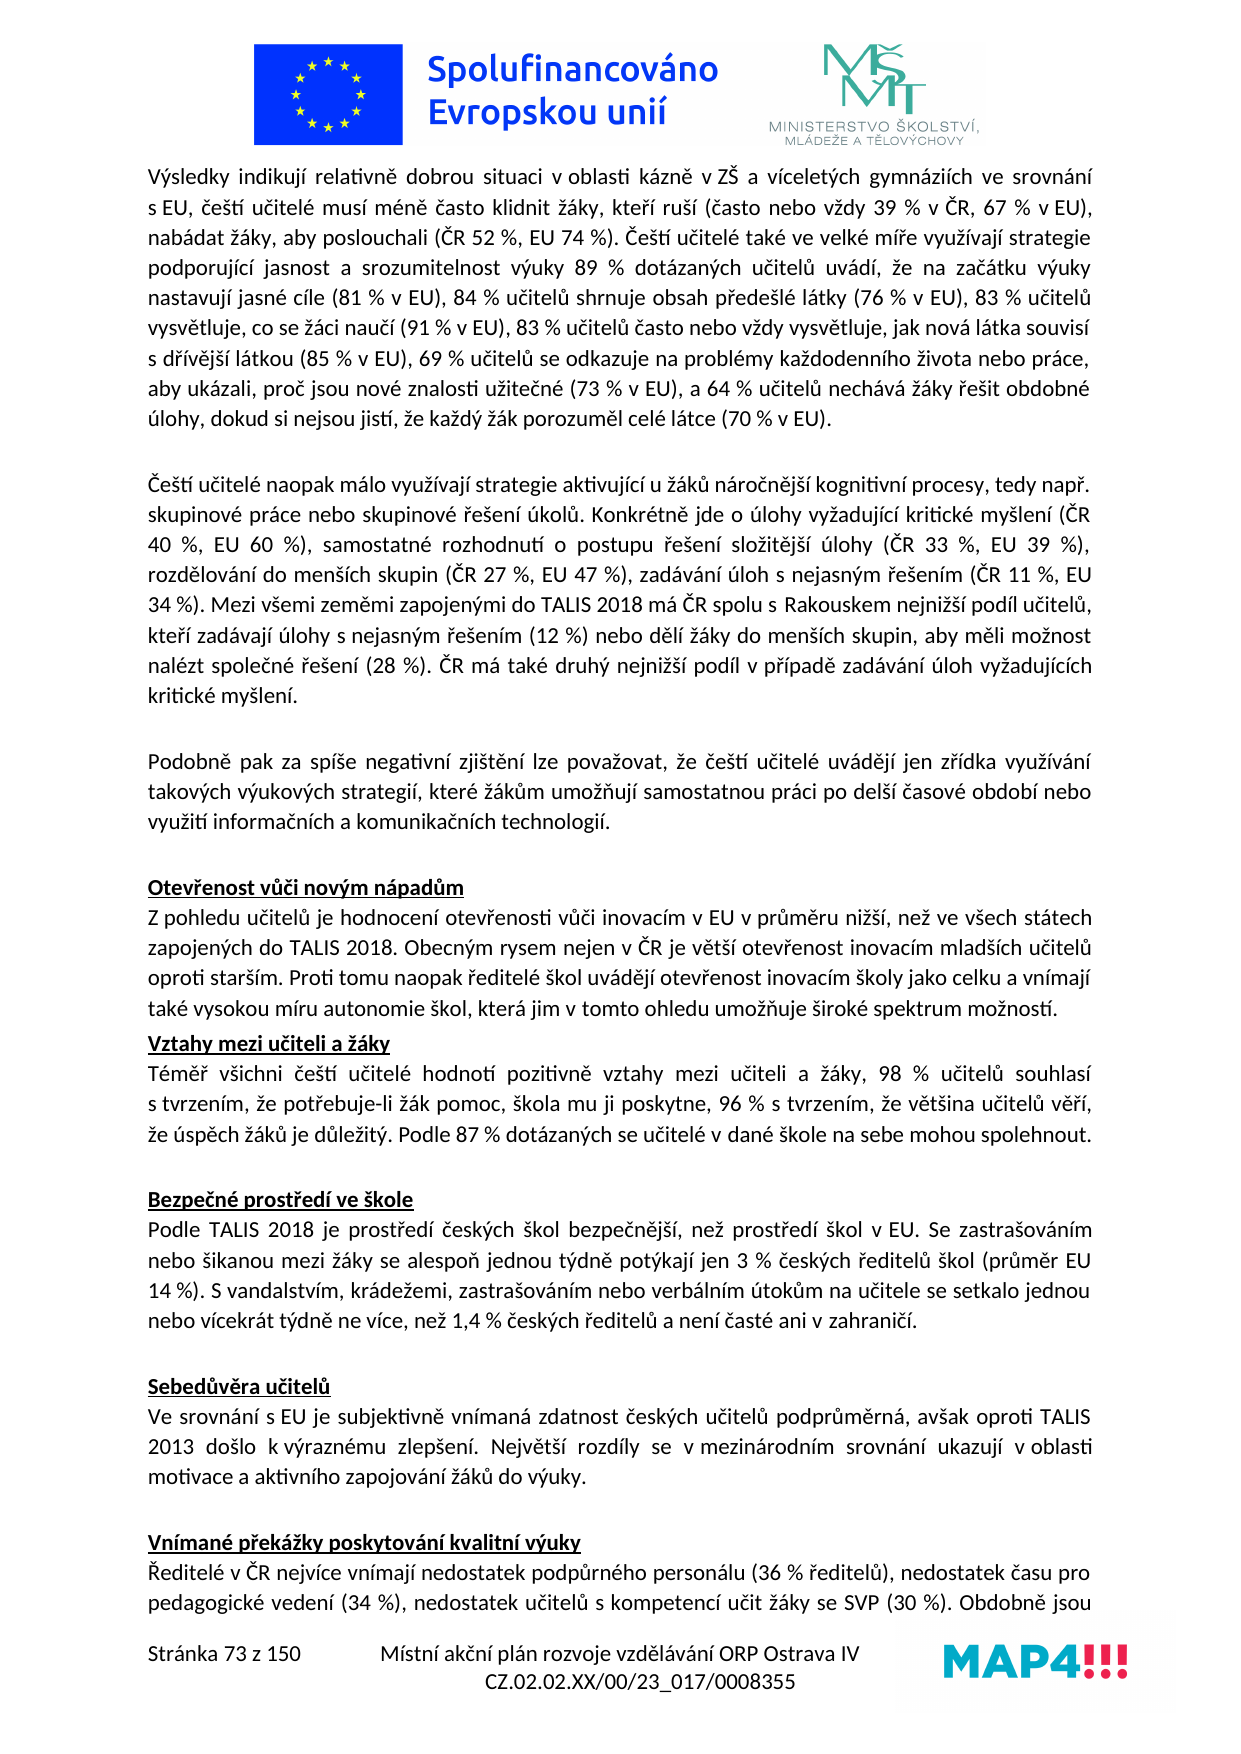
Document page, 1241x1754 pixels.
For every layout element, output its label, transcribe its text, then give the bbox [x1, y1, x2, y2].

text Čeští učitelé naopak málo využívají strategie aktivující u žáků náročnější kognitivní procesy, tedy např. skupinové práce nebo skupinové řešení úkolů. Konkrétně jde o úlohy vyžadující kritické myšlení (ČR 40 %, EU 60 %), samostatné rozhodnutí o postupu řešení složitější úlohy (ČR 33 %, EU 39 %), rozdělování do menších skupin (ČR 27 %, EU 47 %), zadávání úloh s nejasným řešením (ČR 11 %, EU 34 %). Mezi všemi zeměmi zapojenými do TALIS 2018 má ČR spolu s Rakouskem nejnižší podíl učitelů, kteří zadávají úlohy s nejasným řešením (12 %) nebo dělí žáky do menších skupin, aby měli možnost nalézt společné řešení (28 %). ČR má také druhý nejnižší podíl v případě zadávání úloh vyžadujících kritické myšlení. [148, 470, 1093, 709]
text Podle TALIS 2018 je prostředí českých škol bezpečnější, než prostředí škol v EU. Se zastrašováním nebo šikanou mezi žáky se alespoň jednou týdně potýkají jen 3 % českých ředitelů škol (průměr EU 14 %). S vandalstvím, krádežemi, zastrašováním nebo verbálním útokům na učitele se setkalo jednou nebo vícekrát týdně ne více, než 1,4 % českých ředitelů a není časté ani v zahraničí. [148, 1216, 1093, 1334]
text Vztahy mezi učiteli a žáky [148, 1029, 1093, 1057]
text Bezpečné prostředí ve škole [148, 1185, 1093, 1213]
text Otevřenost vůči novým nápadům [148, 873, 1093, 901]
text Téměř všichni čeští učitelé hodnotí pozitivně vztahy mezi učiteli a žáky, 98 % učitelů souhlasí s tvrzením, že potřebuje-li žák pomoc, škola mu ji poskytne, 96 % s tvrzením, že většina učitelů věří, že úspěch žáků je důležitý. Podle 87 % dotázaných se učitelé v dané škole na sebe mohou spolehnout. [148, 1059, 1093, 1148]
text Sebedůvěra učitelů [148, 1372, 1093, 1400]
text Podobně pak za spíše negativní zjištění lze považovat, že čeští učitelé uvádějí jen zřídka využívání takových výukových strategií, které žákům umožňují samostatnou práci po delší časové období nebo využití informačních a komunikačních technologií. [148, 747, 1093, 835]
text Výsledky indikují relativně dobrou situaci v oblasti kázně v ZŠ a víceletých gymnáziích ve srovnání s EU, čeští učitelé musí méně často klidnit žáky, kteří ruší (často nebo vždy 39 % v ČR, 67 % v EU), nabádat žáky, aby poslouchali (ČR 52 %, EU 74 %). Čeští učitelé také ve velké míře využívají strategie podporující jasnost a srozumitelnost výuky 89 % dotázaných učitelů uvádí, že na začátku výuky nastavují jasné cíle (81 % v EU), 84 % učitelů shrnuje obsah předešlé látky (76 % v EU), 83 % učitelů vysvětluje, co se žáci naučí (91 % v EU), 83 % učitelů často nebo vždy vysvětluje, jak nová látka souvisí s dřívější látkou (85 % v EU), 69 % učitelů se odkazuje na problémy každodenního života nebo práce, aby ukázali, proč jsou nové znalosti užitečné (73 % v EU), a 64 % učitelů nechává žáky řešit obdobné úlohy, dokud si nejsou jistí, že každý žák porozuměl celé látce (70 % v EU). [148, 162, 1093, 432]
picture [251, 42, 985, 146]
text Ve srovnání s EU je subjektivně vnímaná zdatnost českých učitelů podprůměrná, avšak oproti TALIS 2013 došlo k výraznému zlepšení. Největší rozdíly se v mezinárodním srovnání ukazují v oblasti motivace a aktivního zapojování žáků do výuky. [148, 1402, 1093, 1491]
text Vnímané překážky poskytování kvalitní výuky [148, 1528, 1093, 1556]
text Z pohledu učitelů je hodnocení otevřenosti vůči inovacím v EU v průměru nižší, než ve všech státech zapojených do TALIS 2018. Obecným rysem nejen v ČR je větší otevřenost inovacím mladších učitelů oproti starším. Proti tomu naopak ředitelé škol uvádějí otevřenost inovacím školy jako celku a vnímají také vysokou míru autonomie škol, která jim v tomto ohledu umožňuje široké spektrum možností. [148, 903, 1093, 1022]
picture [895, 1610, 1176, 1713]
